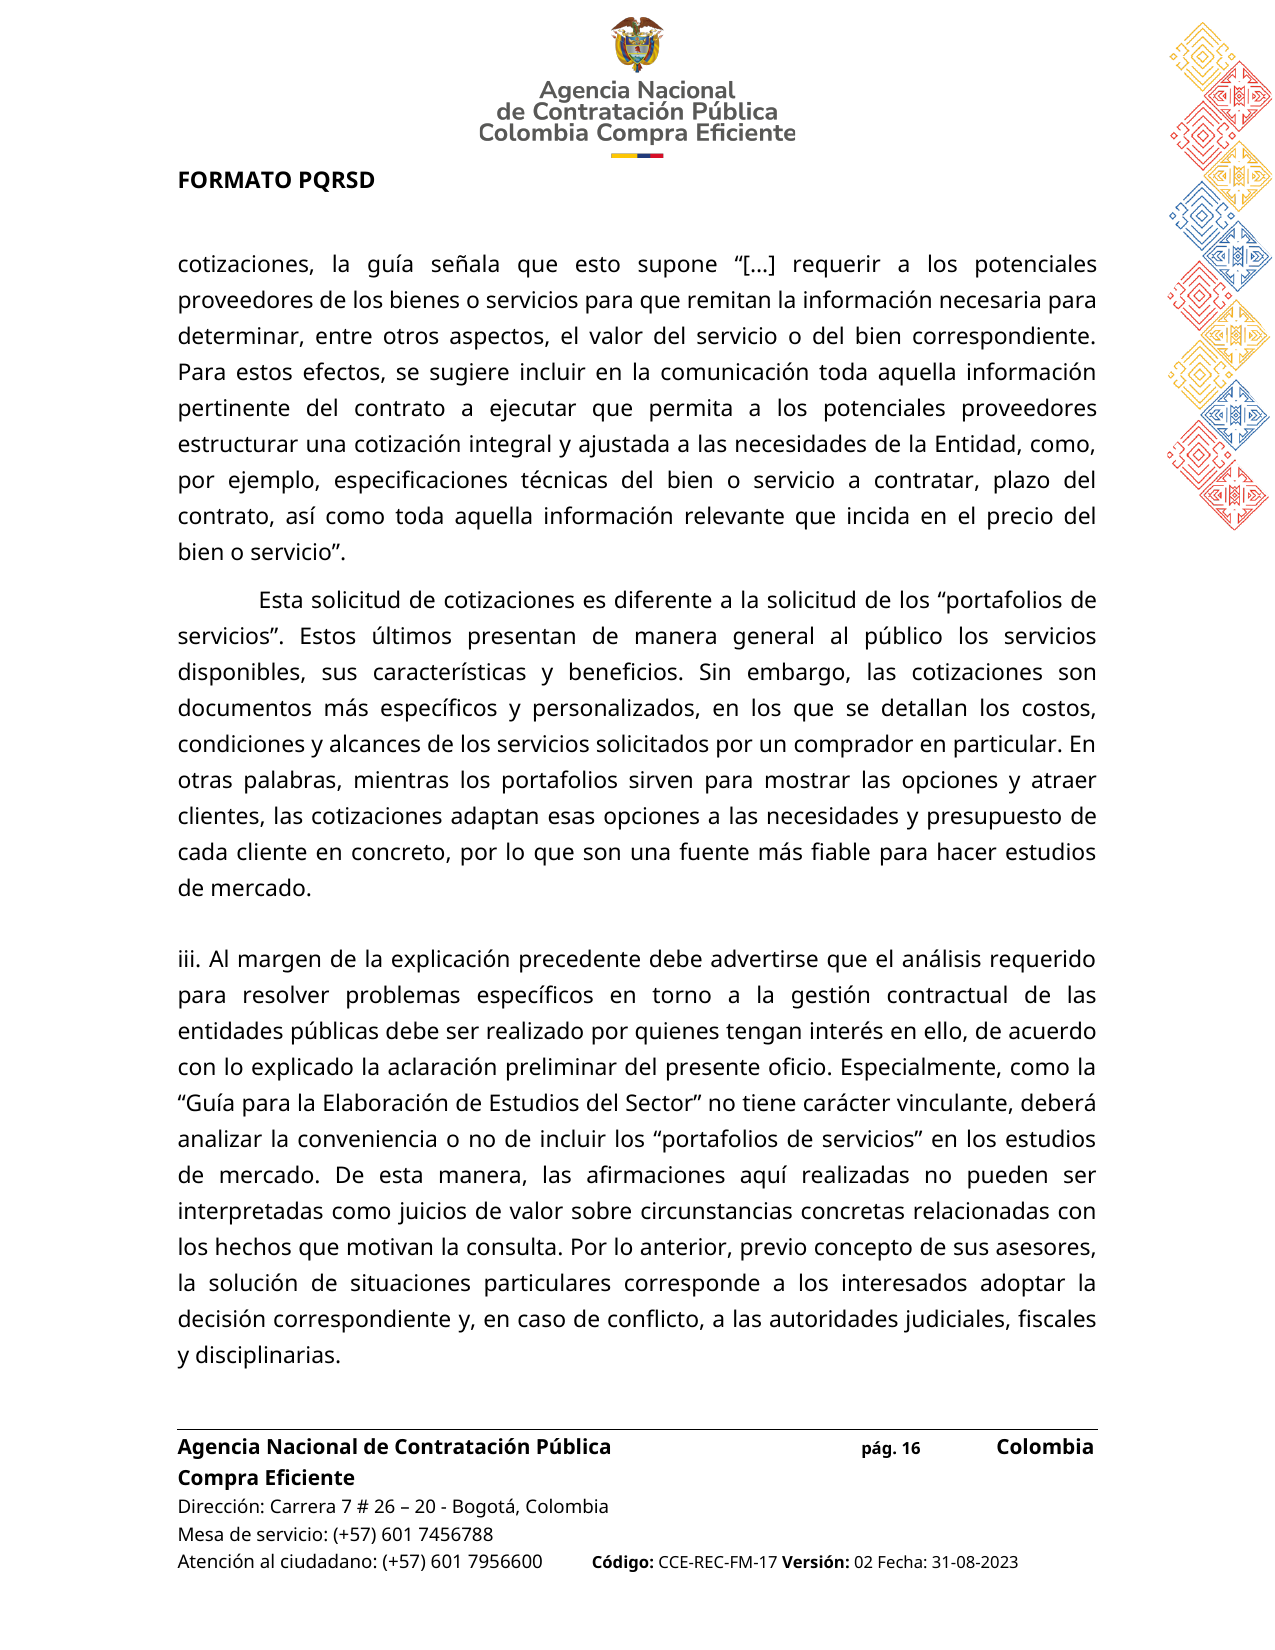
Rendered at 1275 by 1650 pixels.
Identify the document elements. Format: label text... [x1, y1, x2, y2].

picture [1165, 22, 1272, 528]
picture [479, 17, 796, 158]
text Esta solicitud de cotizaciones es diferente a la solicitud de los “portafolios de servicios”. Estos últimos presentan de manera general al público los servicios disponibles, sus características y beneficios. Sin embargo, las cotizaciones son documentos más específicos y personalizados, en los que se detallan los costos, condiciones y alcances de los servicios solicitados por un comprador en particular. En otras palabras, mientras los portafolios sirven para mostrar las opciones y atraer clientes, las cotizaciones adaptan esas opciones a las necesidades y presupuesto de cada cliente en concreto, por lo que son una fuente más fiable para hacer estudios de mercado. [177, 584, 1098, 903]
text iii. Al margen de la explicación precedente debe advertirse que el análisis requerido para resolver problemas específicos en torno a la gestión contractual de las entidades públicas debe ser realizado por quienes tengan interés en ello, de acuerdo con lo explicado la aclaración preliminar del presente oficio. Especialmente, como la “Guía para la Elaboración de Estudios del Sector” no tiene carácter vinculante, deberá analizar la conveniencia o no de incluir los “portafolios de servicios” en los estudios de mercado. De esta manera, las afirmaciones aquí realizadas no pueden ser interpretadas como juicios de valor sobre circunstancias concretas relacionadas con los hechos que motivan la consulta. Por lo anterior, previo concepto de sus asesores, la solución de situaciones particulares corresponde a los interesados adoptar la decisión correspondiente y, en caso de conflicto, a las autoridades judiciales, fiscales y disciplinarias. [177, 943, 1098, 1370]
